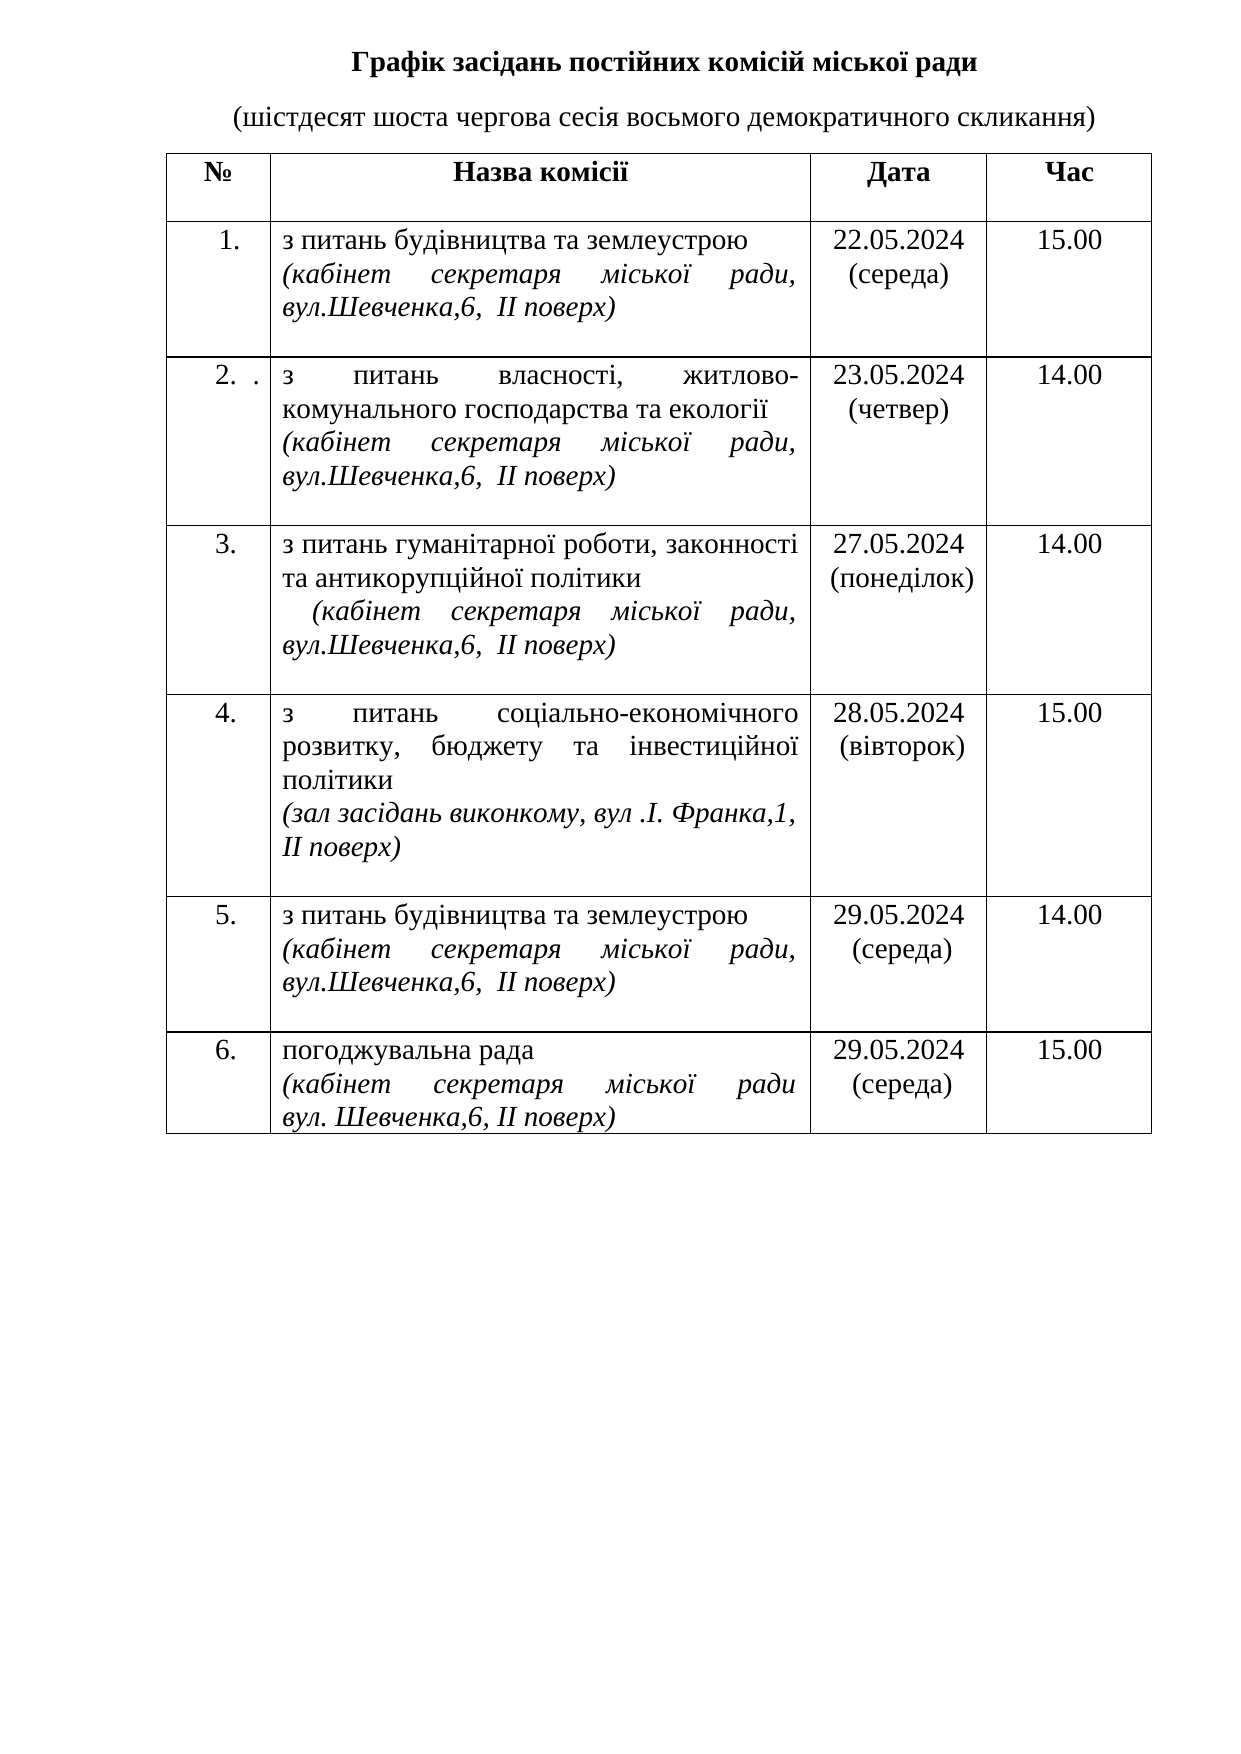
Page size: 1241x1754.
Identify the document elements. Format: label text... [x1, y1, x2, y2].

table_cell 15.00 [987, 695, 1151, 896]
table_cell [167, 222, 270, 356]
table_cell з питань соціально-економічного розвитку, бюджету та інвестиційної політики (зал засідань виконкому, вул .І. Франка,1, ІІ поверх) [271, 695, 810, 896]
table_cell з питань будівництва та землеустрою (кабінет секретаря міської ради, вул.Шевченка,6, ІІ поверх) [271, 897, 810, 1031]
table_cell [167, 1033, 270, 1133]
table_cell [167, 695, 270, 896]
table_cell 23.05.2024 (четвер) [811, 358, 986, 525]
table_cell 27.05.2024 (понеділок) [811, 526, 986, 694]
table_cell . [167, 358, 270, 525]
table_header Дата [811, 154, 986, 221]
text Графік засідань постійних комісій міської ради [177, 44, 1152, 78]
table_header Назва комісії [271, 154, 810, 221]
table_cell погоджувальна рада (кабінет секретаря міської ради вул. Шевченка,6, ІІ поверх) [271, 1033, 810, 1133]
table_cell 14.00 [987, 526, 1151, 694]
table_cell [167, 897, 270, 1031]
table_cell з питань гуманітарної роботи, законності та антикорупційної політики (кабінет секретаря міської ради, вул.Шевченка,6, ІІ поверх) [271, 526, 810, 694]
table_cell 28.05.2024 (вівторок) [811, 695, 986, 896]
table_cell з питань власності, житлово-комунального господарства та екології (кабінет секретаря міської ради, вул.Шевченка,6, ІІ поверх) [271, 358, 810, 525]
table_header Час [987, 154, 1151, 221]
table_cell 15.00 [987, 1033, 1151, 1133]
table_cell 14.00 [987, 358, 1151, 525]
table_cell 22.05.2024 (середа) [811, 222, 986, 356]
table_cell 29.05.2024 (середа) [811, 897, 986, 1031]
table_cell [167, 526, 270, 694]
table_cell 15.00 [987, 222, 1151, 356]
table_cell з питань будівництва та землеустрою (кабінет секретаря міської ради, вул.Шевченка,6, ІІ поверх) [271, 222, 810, 356]
text (шістдесят шоста чергова сесія восьмого демократичного скликання) [177, 99, 1152, 132]
table_cell 29.05.2024 (середа) [811, 1033, 986, 1133]
table_header № [167, 154, 270, 221]
table_cell 14.00 [987, 897, 1151, 1031]
